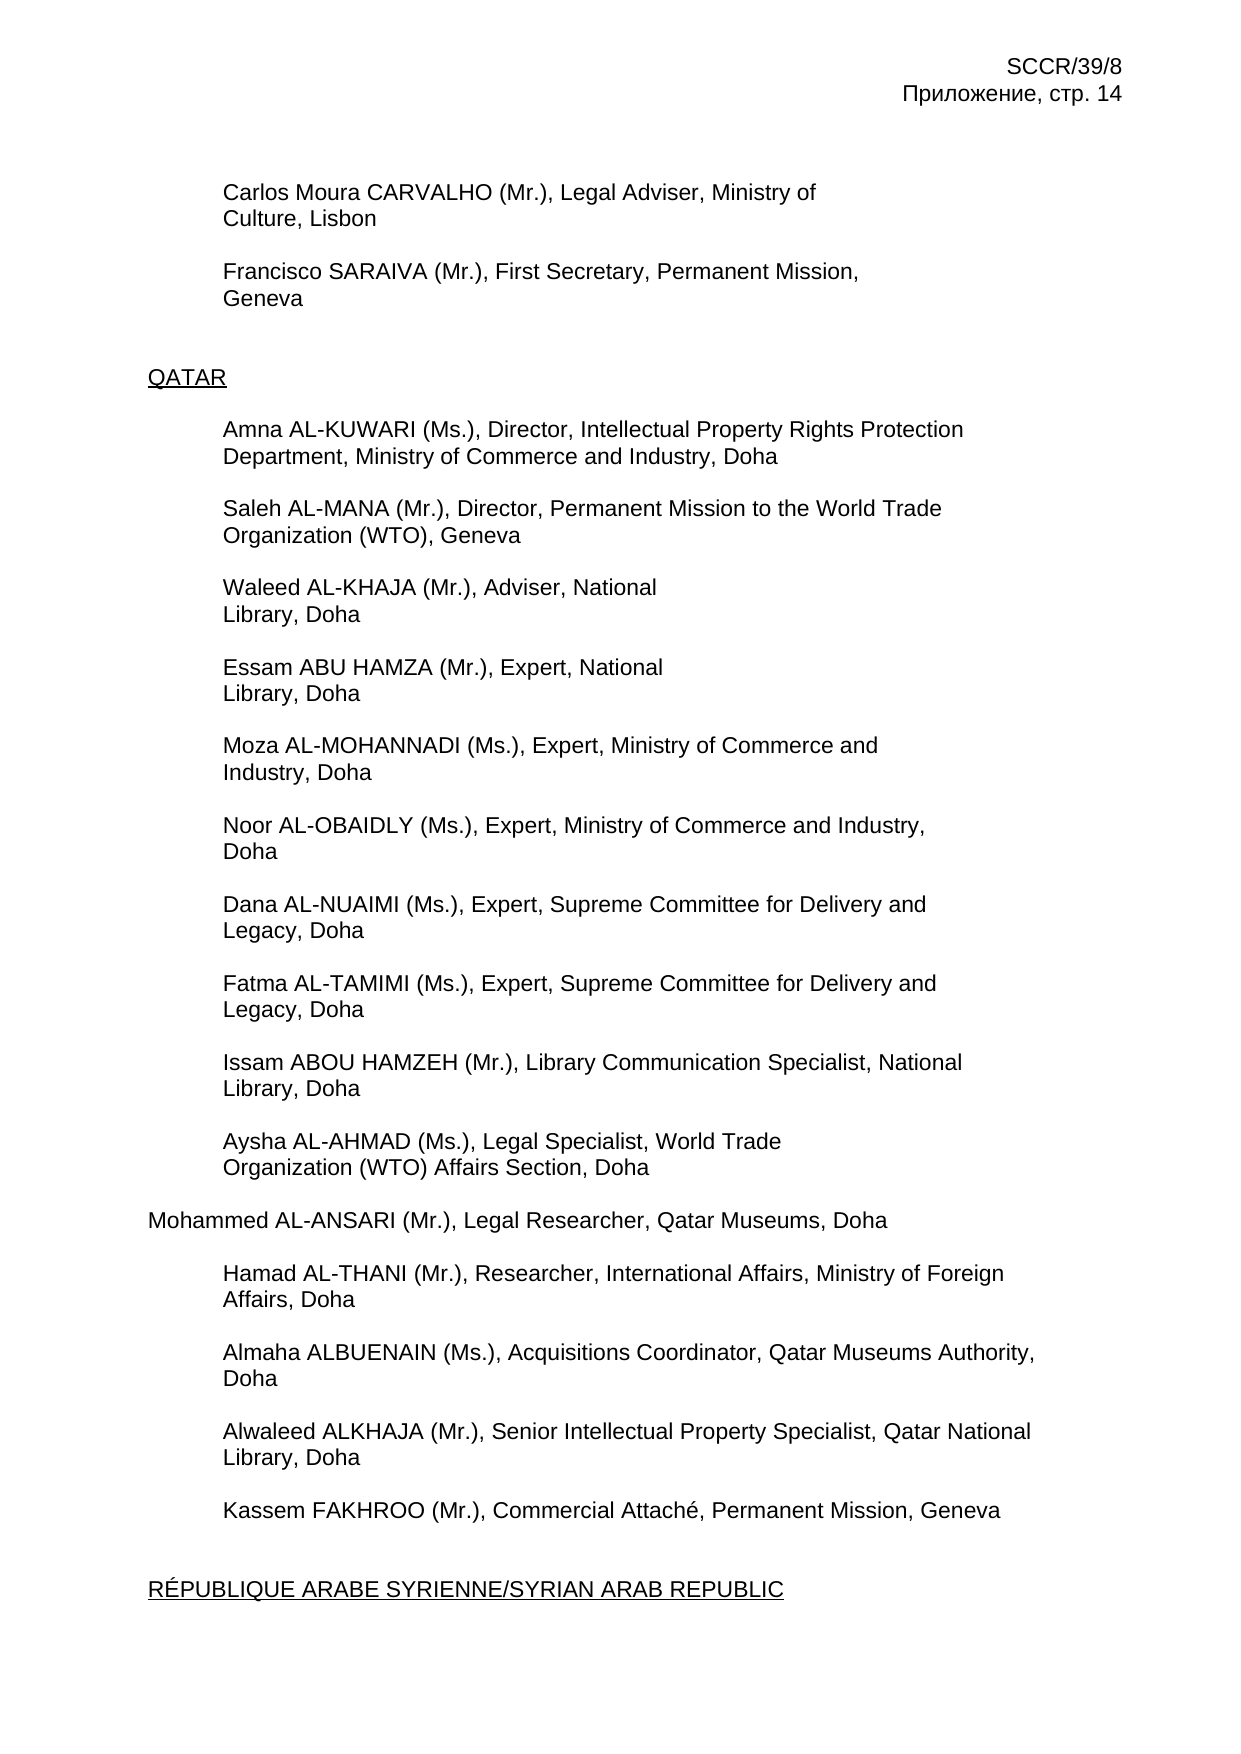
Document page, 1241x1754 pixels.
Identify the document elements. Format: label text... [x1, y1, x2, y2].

text Alwaleed ALKHAJA (Mr.), Senior Intellectual Property Specialist, Qatar National Library, Doha [223, 1418, 1080, 1470]
text Saleh AL-MANA (Mr.), Director, Permanent Mission to the World Trade Organization (WTO), Geneva [223, 495, 1064, 548]
text Francisco SARAIVA (Mr.), First Secretary, Permanent Mission, Geneva [223, 258, 881, 311]
text Kassem FAKHROO (Mr.), Commercial Attaché, Permanent Mission, Geneva [223, 1497, 1080, 1523]
text Dana AL-NUAIMI (Ms.), Expert, Supreme Committee for Delivery and Legacy, Doha [223, 891, 1011, 943]
text QATAR [148, 363, 1122, 390]
text Hamad AL-THANI (Mr.), Researcher, International Affairs, Ministry of Foreign Affairs, Doha [223, 1259, 1080, 1312]
text Carlos Moura CARVALHO (Mr.), Legal Adviser, Ministry of Culture, Lisbon [223, 179, 881, 232]
text Essam ABU HAMZA (Mr.), Expert, National Library, Doha [223, 653, 712, 706]
text Almaha ALBUENAIN (Ms.), Acquisitions Coordinator, Qatar Museums Authority, Doha [223, 1339, 1080, 1391]
text Moza AL-MOHANNADI (Ms.), Expert, Ministry of Commerce and Industry, Doha [223, 732, 938, 785]
text Mohammed AL-ANSARI (Mr.), Legal Researcher, Qatar Museums, Doha [148, 1207, 1122, 1233]
text RÉPUBLIQUE ARABE SYRIENNE/SYRIAN ARAB REPUBLIC [148, 1576, 1122, 1602]
text Waleed AL-KHAJA (Mr.), Adviser, National Library, Doha [223, 574, 712, 627]
text Noor AL-OBAIDLY (Ms.), Expert, Ministry of Commerce and Industry, Doha [223, 812, 938, 864]
text Fatma AL-TAMIMI (Ms.), Expert, Supreme Committee for Delivery and Legacy, Doha [223, 970, 1011, 1022]
text Aysha AL-AHMAD (Ms.), Legal Specialist, World Trade Organization (WTO) Affairs Section, Doha [223, 1128, 898, 1181]
text Issam ABOU HAMZEH (Mr.), Library Communication Specialist, National Library, Doha [223, 1049, 1011, 1101]
text Amna AL-KUWARI (Ms.), Director, Intellectual Property Rights Protection Department, Ministry of Commerce and Industry, Doha [223, 416, 1086, 469]
